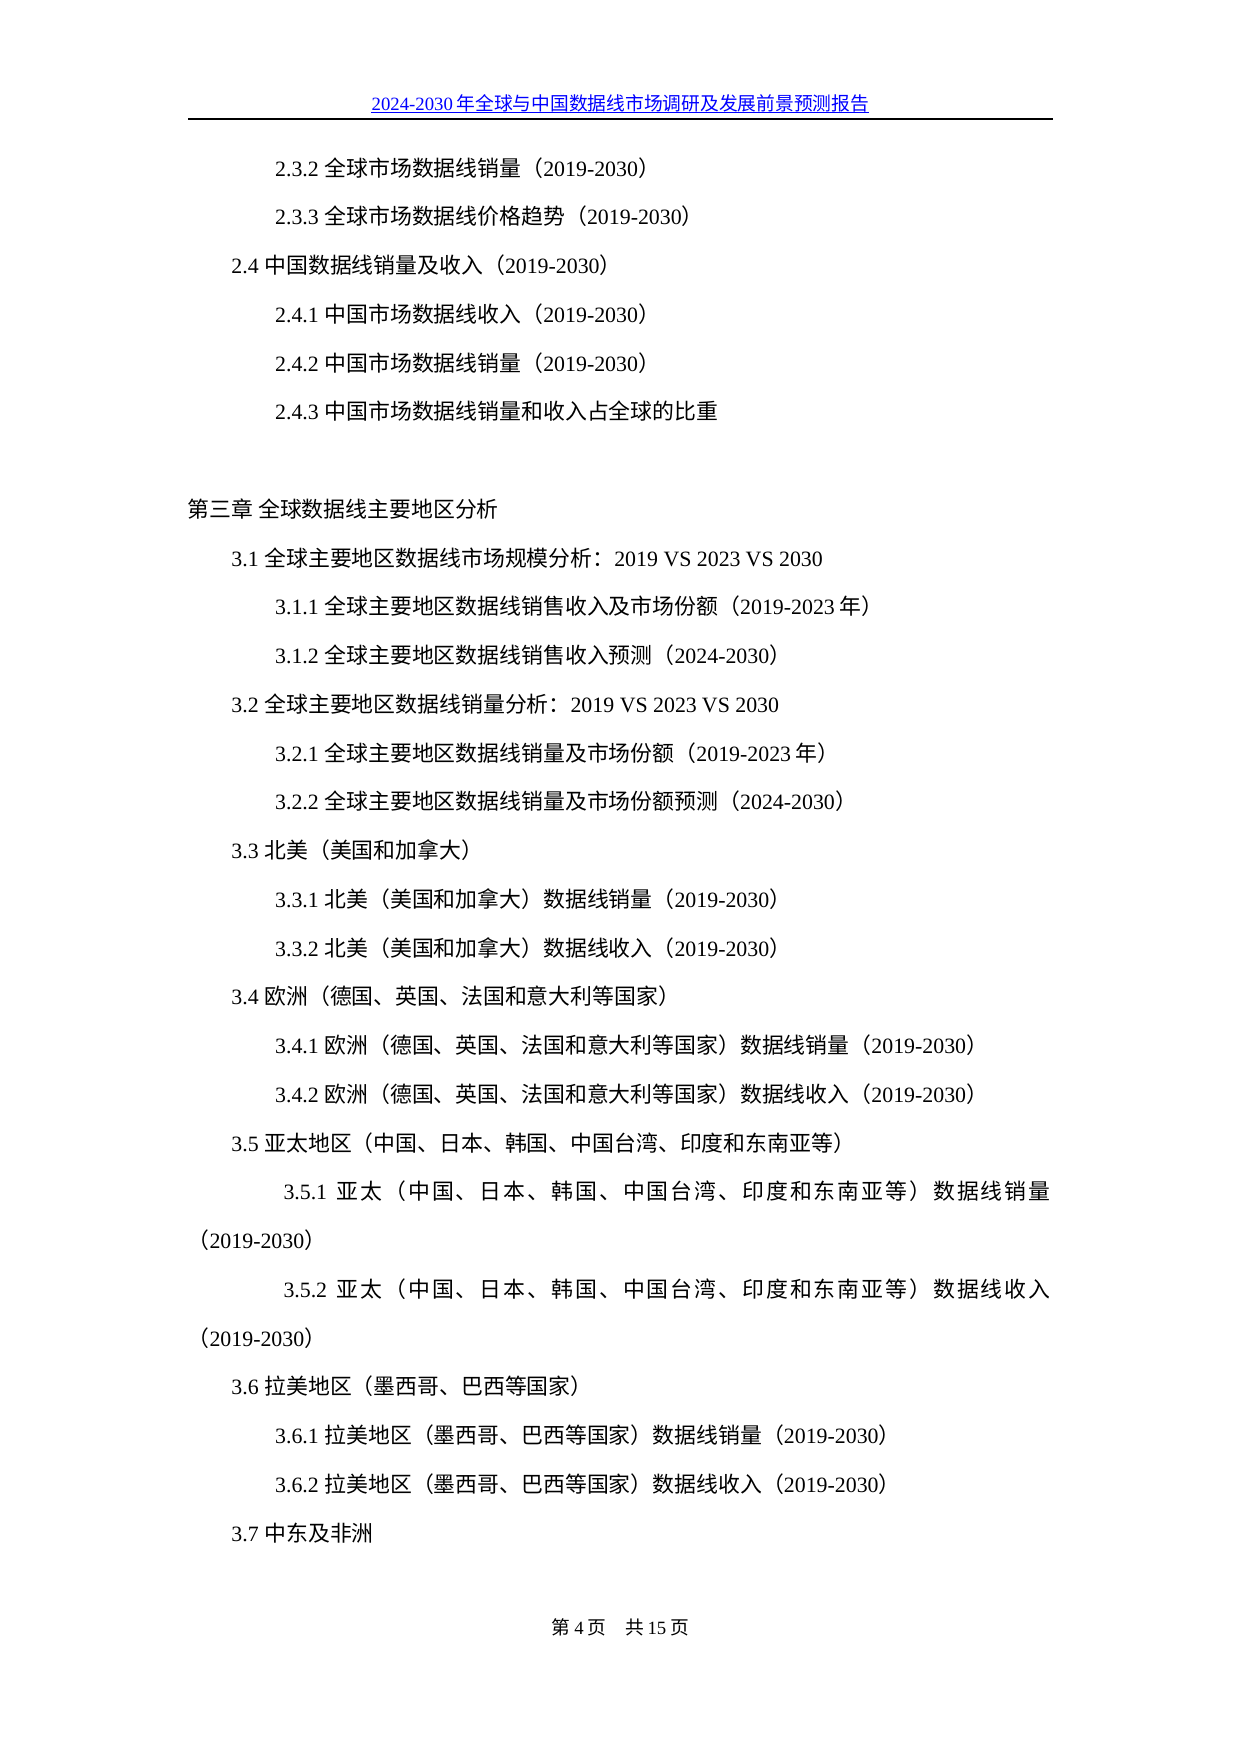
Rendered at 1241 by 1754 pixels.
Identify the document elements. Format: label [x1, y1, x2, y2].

text [187, 150, 1053, 1548]
